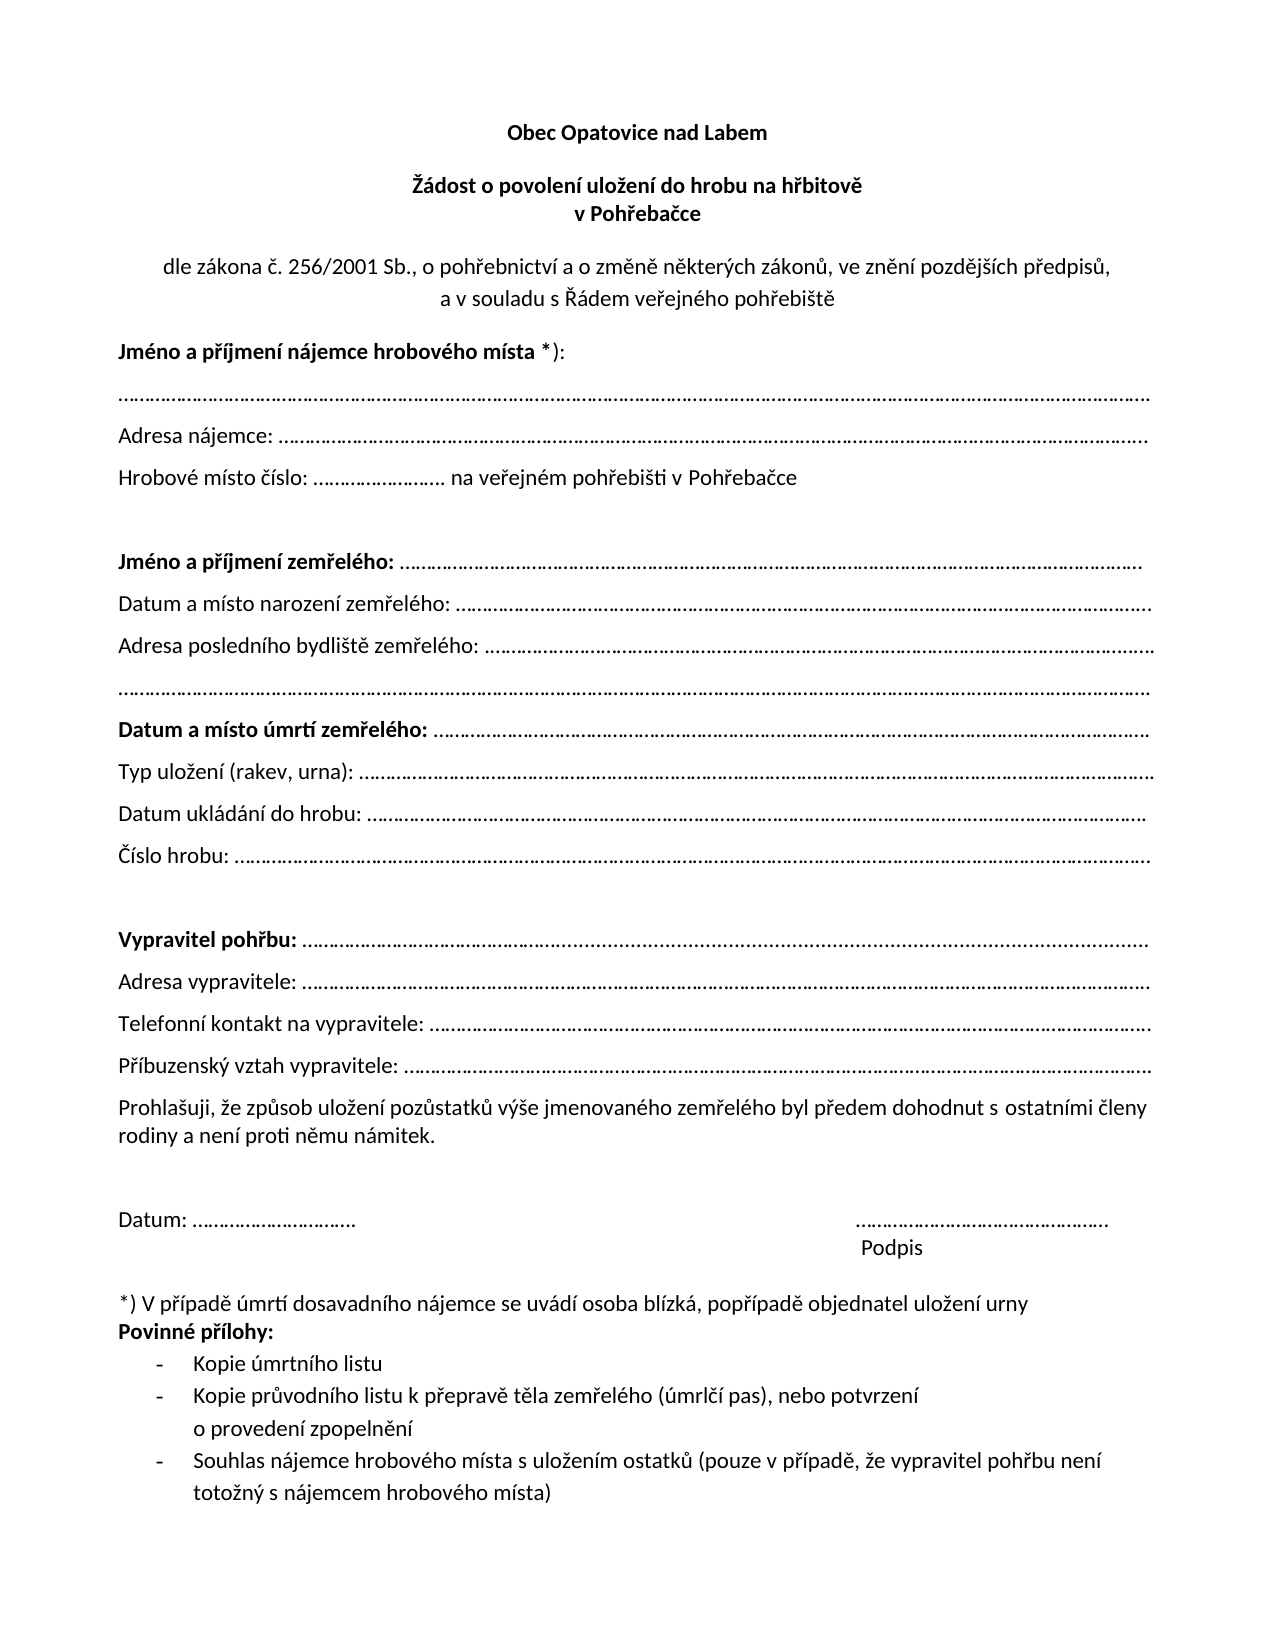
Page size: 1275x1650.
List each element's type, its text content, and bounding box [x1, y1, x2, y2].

text Adresa nájemce: ………………………………………………………………………………………………………………………………………………... [118, 421, 1157, 449]
text Vypravitel pohřbu: …………………………………………....................................................................................................... [118, 925, 1157, 953]
text Žádost o povolení uložení do hrobu na hřbitově [118, 171, 1157, 199]
text Telefonní kontakt na vypravitele: ……………………………………………………………………………………………………………………….. [118, 1009, 1157, 1037]
text Podpis [819, 1233, 1157, 1261]
text Hrobové místo číslo: ……………………. na veřejném pohřebišti v Pohřebačce [118, 463, 1157, 491]
text Povinné přílohy: [118, 1317, 1157, 1345]
text *) V případě úmrtí dosavadního nájemce se uvádí osoba blízká, popřípadě objednatel uložení urny [118, 1289, 1157, 1317]
list Kopie úmrtního listu [156, 1349, 1157, 1377]
text ……………………………………………………………………………………………………………………………………………………………………………. [118, 673, 1157, 701]
text Prohlašuji, že způsob uložení pozůstatků výše jmenovaného zemřelého byl předem dohodnut s ostatními členy rodiny a není proti němu námitek. [118, 1093, 1157, 1149]
text Datum a místo narození zemřelého: …………………………………………………………………………………………………………………... [118, 589, 1157, 617]
text Datum ukládání do hrobu: …………………………………………………………………………………………………………………………………. [118, 799, 1157, 827]
text Datum: …………………………. ………………………………………… [118, 1205, 1157, 1233]
text Obec Opatovice nad Labem [118, 118, 1157, 146]
text v Pohřebačce [118, 199, 1157, 227]
text Jméno a příjmení zemřelého: …………………………………………………………………………………………………………………………… [118, 547, 1157, 575]
list Kopie průvodního listu k přepravě těla zemřelého (úmrlčí pas), nebo potvrzení o provedení zpopelnění [156, 1382, 1157, 1442]
text Adresa posledního bydliště zemřelého: .…………………………………………………………………………………………………………..…. [118, 631, 1157, 659]
text Typ uložení (rakev, urna): ……………………………………………………………………………………………………………………………………. [118, 757, 1157, 785]
text Adresa vypravitele: …………………………………………………………………………………………………………………………………………….. [118, 967, 1157, 995]
text Číslo hrobu: ………………………………………………………………………………………………………………………………………………………… [118, 841, 1157, 869]
list Souhlas nájemce hrobového místa s uložením ostatků (pouze v případě, že vypravitel pohřbu není totožný s nájemcem hrobového místa) [156, 1446, 1157, 1506]
text dle zákona č. 256/2001 Sb., o pohřebnictví a o změně některých zákonů, ve znění pozdějších předpisů, a v souladu s Řádem veřejného pohřebiště [118, 252, 1157, 312]
text Příbuzenský vztah vypravitele: ……………………………………………………………………………………………………………………………. [118, 1051, 1157, 1079]
text Datum a místo úmrtí zemřelého: ………………………………………………………………………………………………………………………. [118, 715, 1157, 743]
text Jméno a příjmení nájemce hrobového místa *): ……………………………………………………………………………………………………………………………………………………………………………. [118, 337, 1157, 407]
